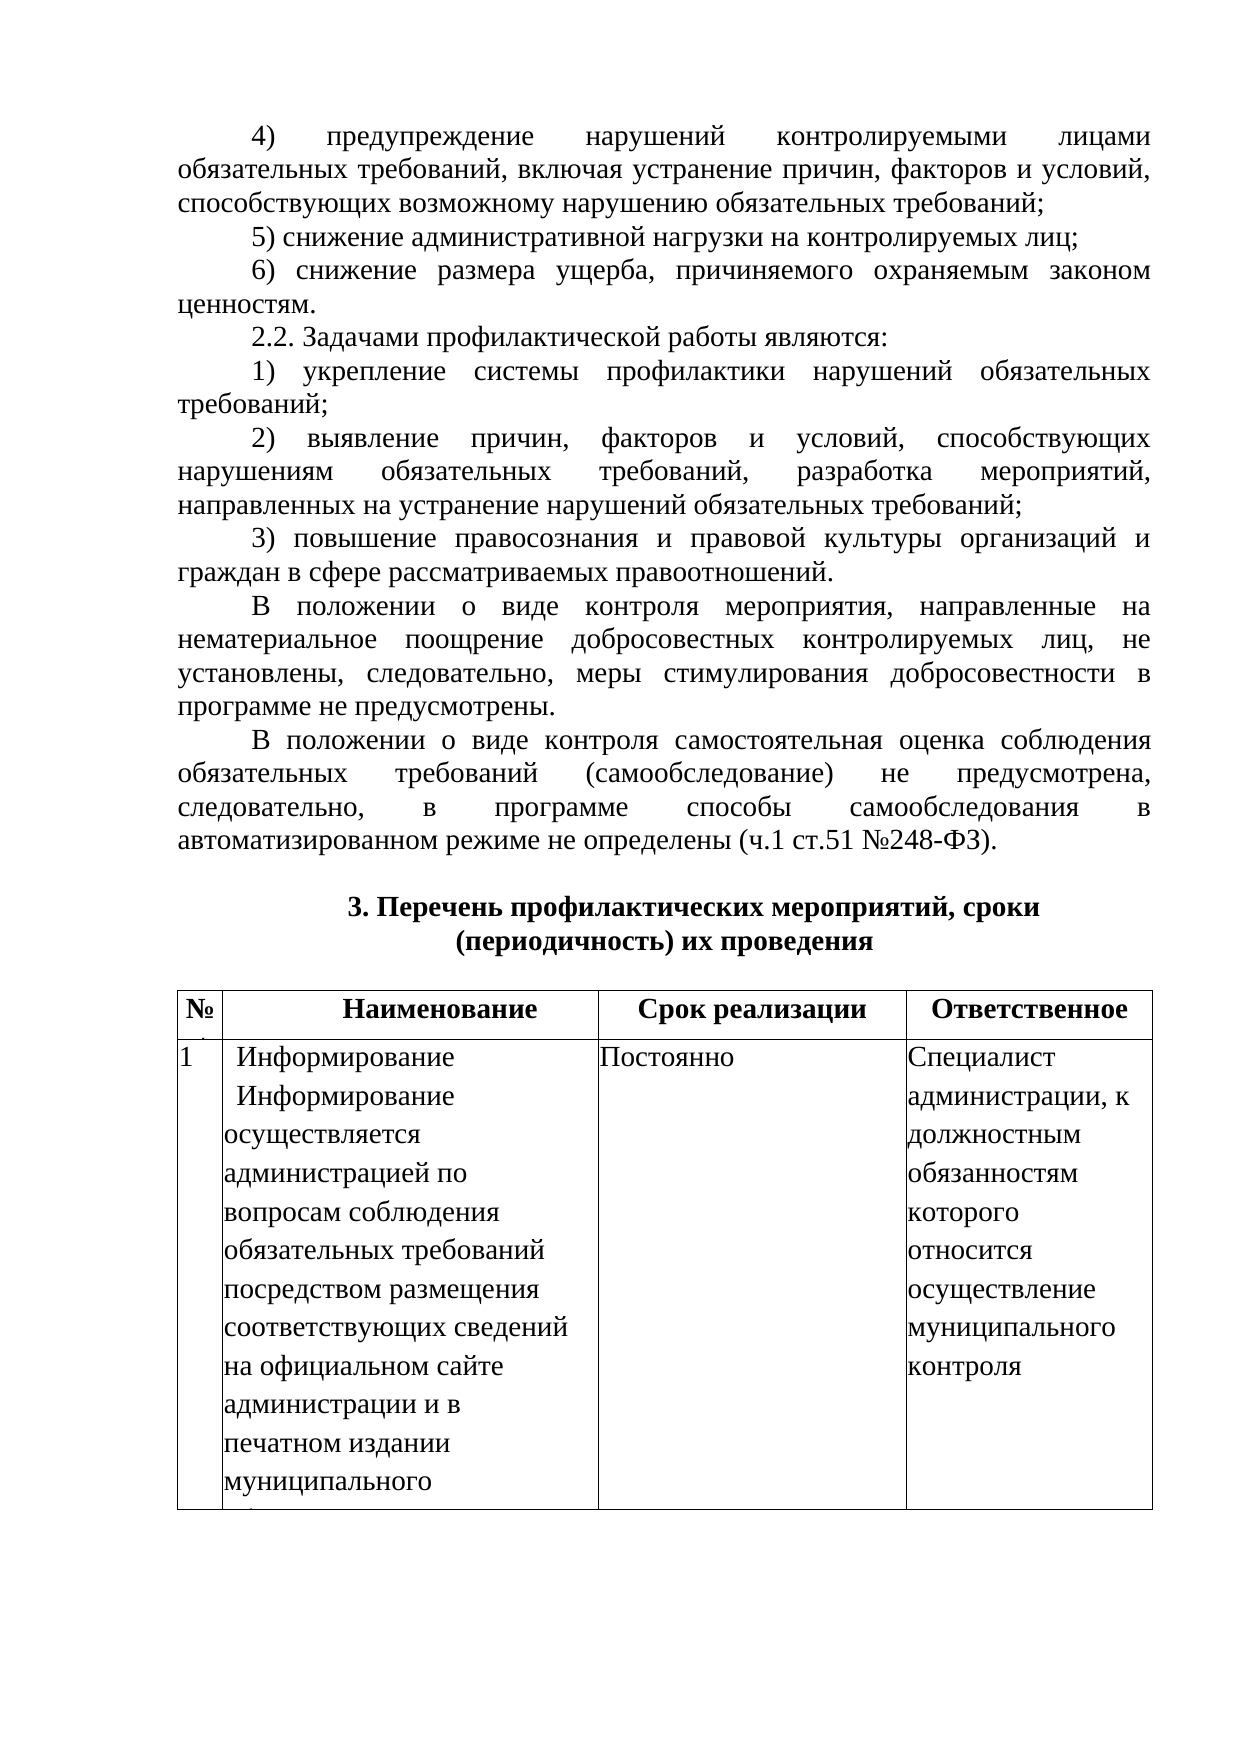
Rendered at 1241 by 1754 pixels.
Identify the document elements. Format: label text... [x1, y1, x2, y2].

text 1) укрепление системы профилактики нарушений обязательных требований; [177, 353, 1152, 420]
text 3. Перечень профилактических мероприятий, сроки (периодичность) их проведения [177, 889, 1152, 957]
table_header Наименование мероприятия [223, 991, 598, 1038]
text 5) снижение административной нагрузки на контролируемых лиц; [177, 219, 1152, 252]
text 2.2. Задачами профилактической работы являются: [177, 319, 1152, 353]
table_cell 1 [178, 1040, 222, 1509]
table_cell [907, 1040, 1152, 1509]
text В положении о виде контроля мероприятия, направленные на нематериальное поощрение добросовестных контролируемых лиц, не установлены, следовательно, меры стимулирования добросовестности в программе не предусмотрены. [177, 588, 1152, 722]
table_header № п/п [178, 991, 222, 1038]
table_cell Информирование Информирование осуществляется администрацией по вопросам соблюдения обязательных требований посредством размещения соответствующих сведений на официальном сайте администрации и в печатном издании муниципального образования [223, 1040, 598, 1509]
text 4) предупреждение нарушений контролируемыми лицами обязательных требований, включая устранение причин, факторов и условий, способствующих возможному нарушению обязательных требований; [177, 118, 1152, 219]
text В положении о виде контроля самостоятельная оценка соблюдения обязательных требований (самообследование) не предусмотрена, следовательно, в программе способы самообследования в автоматизированном режиме не определены (ч.1 ст.51 №248-ФЗ). [177, 822, 1152, 856]
table_cell Постоянно [599, 1040, 906, 1509]
table_header Срок реализации мероприятия [599, 991, 906, 1038]
text 2) выявление причин, факторов и условий, способствующих нарушениям обязательных требований, разработка мероприятий, направленных на устранение нарушений обязательных требований; [177, 420, 1152, 521]
text 3) повышение правосознания и правовой культуры организаций и граждан в сфере рассматриваемых правоотношений. [177, 521, 1152, 588]
text В положении о виде контроля самостоятельная оценка соблюдения обязательных требований (самообследование) не предусмотрена, следовательно, в программе способы самообследования в автоматизированном режиме не определены (ч.1 ст.51 №248-ФЗ). [177, 722, 688, 755]
table_header Ответственное должностное лицо [907, 991, 1152, 1038]
text 6) снижение размера ущерба, причиняемого охраняемым законом ценностям. [177, 252, 1152, 319]
